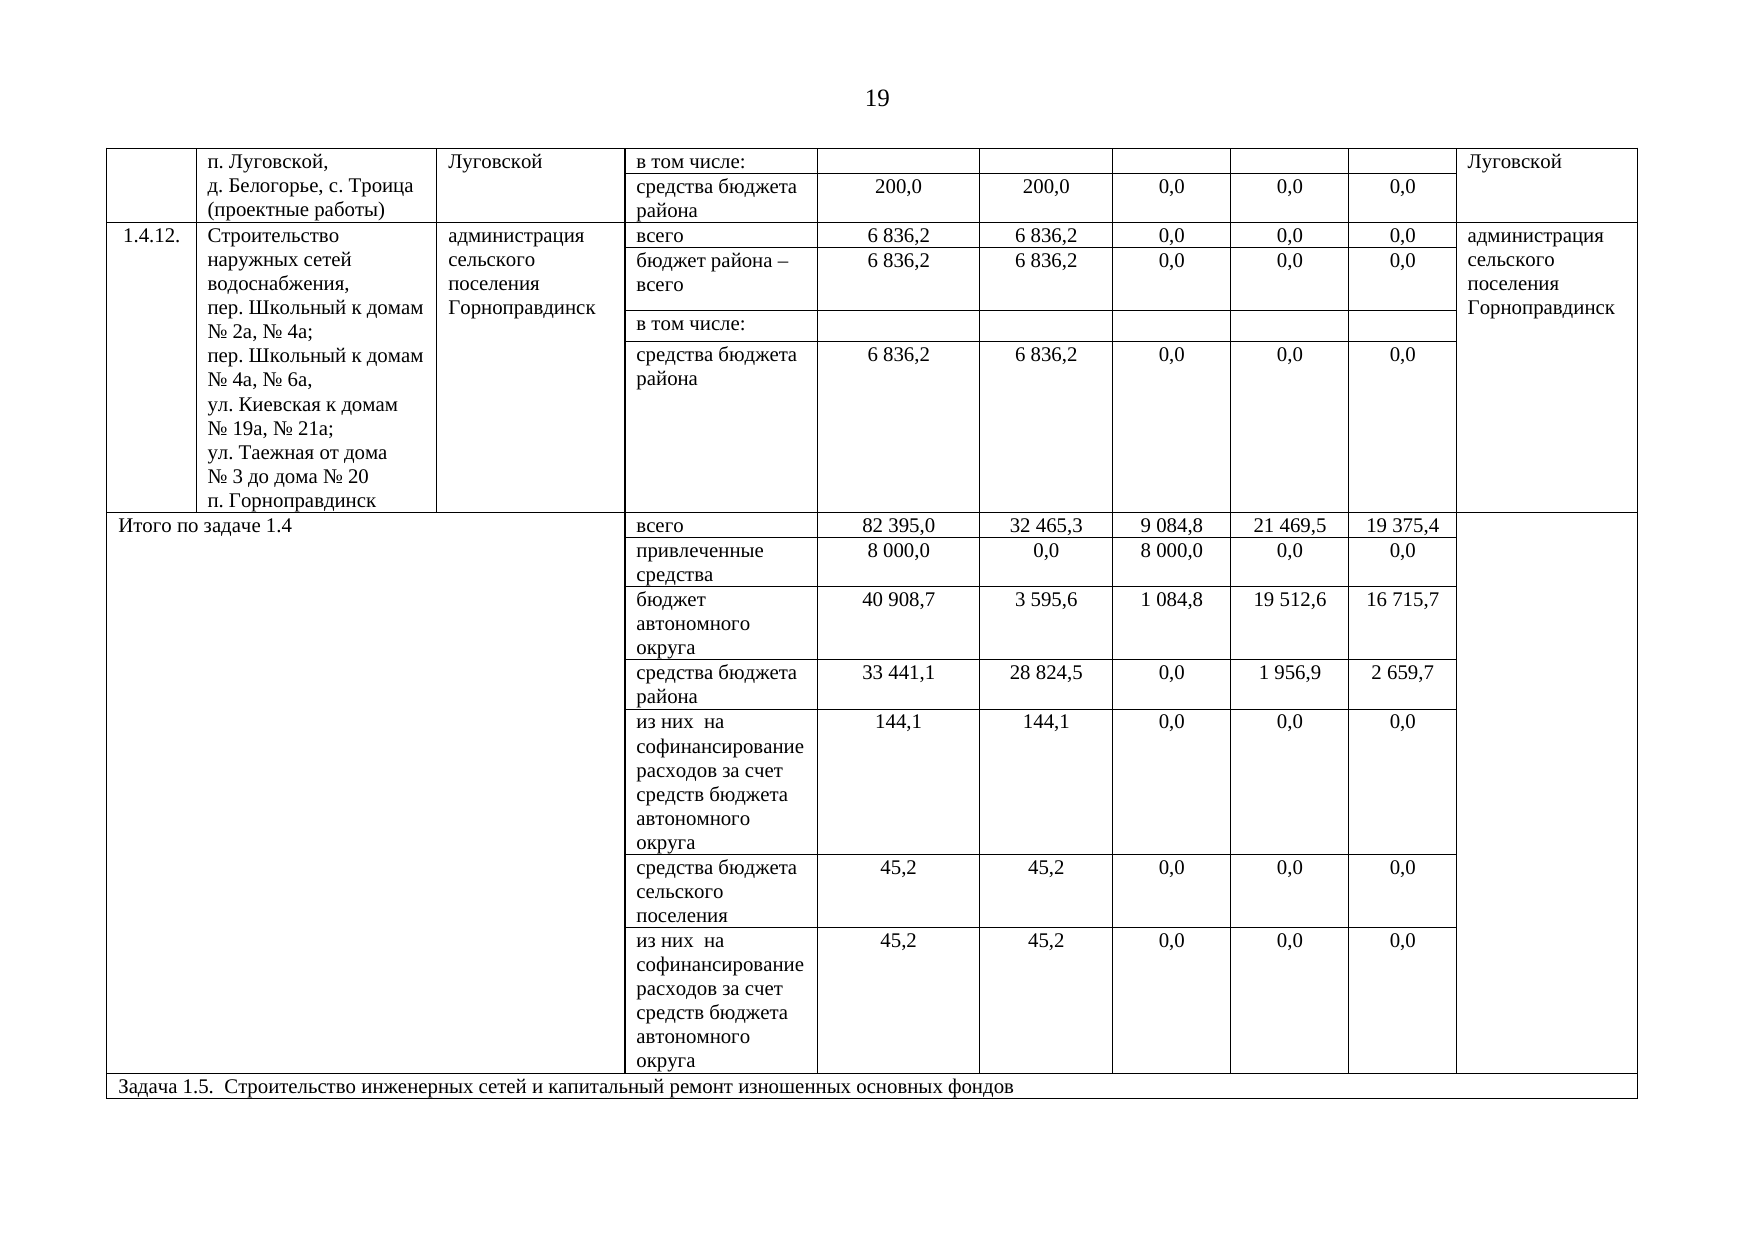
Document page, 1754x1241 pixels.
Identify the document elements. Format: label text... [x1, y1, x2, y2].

table_cell 9 084,8 [1113, 513, 1230, 537]
table_cell бюджет района – всего [626, 248, 817, 309]
table_cell 0,0 [1349, 174, 1456, 222]
table_cell 6 836,2 [818, 248, 979, 309]
table_cell 40 908,7 [818, 587, 979, 659]
table_cell [1113, 311, 1230, 341]
table_cell Итого по задаче 1.4 [107, 513, 624, 1072]
table_cell [1113, 149, 1230, 173]
table_cell 45,2 [980, 928, 1112, 1072]
table_cell 6 836,2 [818, 342, 979, 512]
table_cell 6 836,2 [818, 223, 979, 247]
table_cell [1231, 149, 1348, 173]
table_cell 0,0 [1231, 342, 1348, 512]
table_cell 16 715,7 [1349, 587, 1456, 659]
table_cell 0,0 [1231, 248, 1348, 309]
table_cell 8 000,0 [818, 538, 979, 586]
table_cell 33 441,1 [818, 660, 979, 708]
table_cell 0,0 [1113, 174, 1230, 222]
table_cell 82 395,0 [818, 513, 979, 537]
table_cell 1 956,9 [1231, 660, 1348, 708]
table_cell 0,0 [980, 538, 1112, 586]
table_cell 2 659,7 [1349, 660, 1456, 708]
table_cell 1 084,8 [1113, 587, 1230, 659]
table_cell средства бюджета района [626, 174, 817, 222]
table_cell 6 836,2 [980, 223, 1112, 247]
table_cell 32 465,3 [980, 513, 1112, 537]
table_cell 0,0 [1231, 928, 1348, 1072]
table_cell администрация сельского поселения Горноправдинск [1457, 223, 1637, 512]
table_cell 6 836,2 [980, 248, 1112, 309]
table_cell 0,0 [1231, 174, 1348, 222]
table_cell [1349, 311, 1456, 341]
table_cell 200,0 [980, 174, 1112, 222]
table_cell из них на софинансирование расходов за счет средств бюджета автономного округа [626, 928, 817, 1072]
table_cell 3 595,6 [980, 587, 1112, 659]
table_cell 45,2 [980, 855, 1112, 927]
table_cell 21 469,5 [1231, 513, 1348, 537]
table_cell 0,0 [1113, 928, 1230, 1072]
table_cell всего [626, 223, 817, 247]
table_cell 0,0 [1231, 223, 1348, 247]
table_cell 45,2 [818, 855, 979, 927]
table_cell 0,0 [1349, 342, 1456, 512]
table_cell Задача 1.5. Строительство инженерных сетей и капитальный ремонт изношенных основных фондов [107, 1074, 1637, 1098]
table_cell 0,0 [1113, 248, 1230, 309]
table_cell средства бюджета сельского поселения [626, 855, 817, 927]
table_cell [1349, 149, 1456, 173]
table_cell 0,0 [1113, 855, 1230, 927]
table_cell 19 512,6 [1231, 587, 1348, 659]
table_cell всего [626, 513, 817, 537]
table_cell 0,0 [1113, 342, 1230, 512]
table_cell из них на софинансирование расходов за счет средств бюджета автономного округа [626, 710, 817, 854]
table_cell [980, 149, 1112, 173]
table_cell Строительство наружных сетей водоснабжения, пер. Школьный к домам № 2а, № 4а; пер. Школьный к домам № 4а, № 6а, ул. Киевская к домам № 19а, № 21а; ул. Таежная от дома № 3 до дома № 20 п. Горноправдинск [197, 223, 436, 512]
table_cell 0,0 [1231, 538, 1348, 586]
table_cell 1.4.12. [107, 223, 196, 512]
table_cell 0,0 [1349, 855, 1456, 927]
table_cell 0,0 [1349, 538, 1456, 586]
table_cell 144,1 [980, 710, 1112, 854]
table_cell средства бюджета района [626, 660, 817, 708]
table_cell [818, 311, 979, 341]
table_cell [980, 311, 1112, 341]
table_cell 0,0 [1231, 855, 1348, 927]
table_cell 0,0 [1113, 710, 1230, 854]
table_cell 8 000,0 [1113, 538, 1230, 586]
table_cell [818, 149, 979, 173]
table_cell администрация сельского поселения Горноправдинск [437, 223, 624, 512]
table_cell 0,0 [1113, 223, 1230, 247]
table_cell 144,1 [818, 710, 979, 854]
table_cell 0,0 [1349, 928, 1456, 1072]
table_cell 0,0 [1231, 710, 1348, 854]
table_cell бюджет автономного округа [626, 587, 817, 659]
table_cell 19 375,4 [1349, 513, 1456, 537]
table_cell в том числе: [626, 311, 817, 341]
table_cell 0,0 [1113, 660, 1230, 708]
table_cell привлеченные средства [626, 538, 817, 586]
table_cell 0,0 [1349, 223, 1456, 247]
table_cell 28 824,5 [980, 660, 1112, 708]
table_cell [1457, 513, 1637, 1072]
table_cell средства бюджета района [626, 342, 817, 512]
table_cell 45,2 [818, 928, 979, 1072]
table_cell 0,0 [1349, 710, 1456, 854]
table_cell [1231, 311, 1348, 341]
table_cell 6 836,2 [980, 342, 1112, 512]
table_cell 200,0 [818, 174, 979, 222]
table_cell 0,0 [1349, 248, 1456, 309]
table_cell в том числе: [626, 149, 817, 173]
